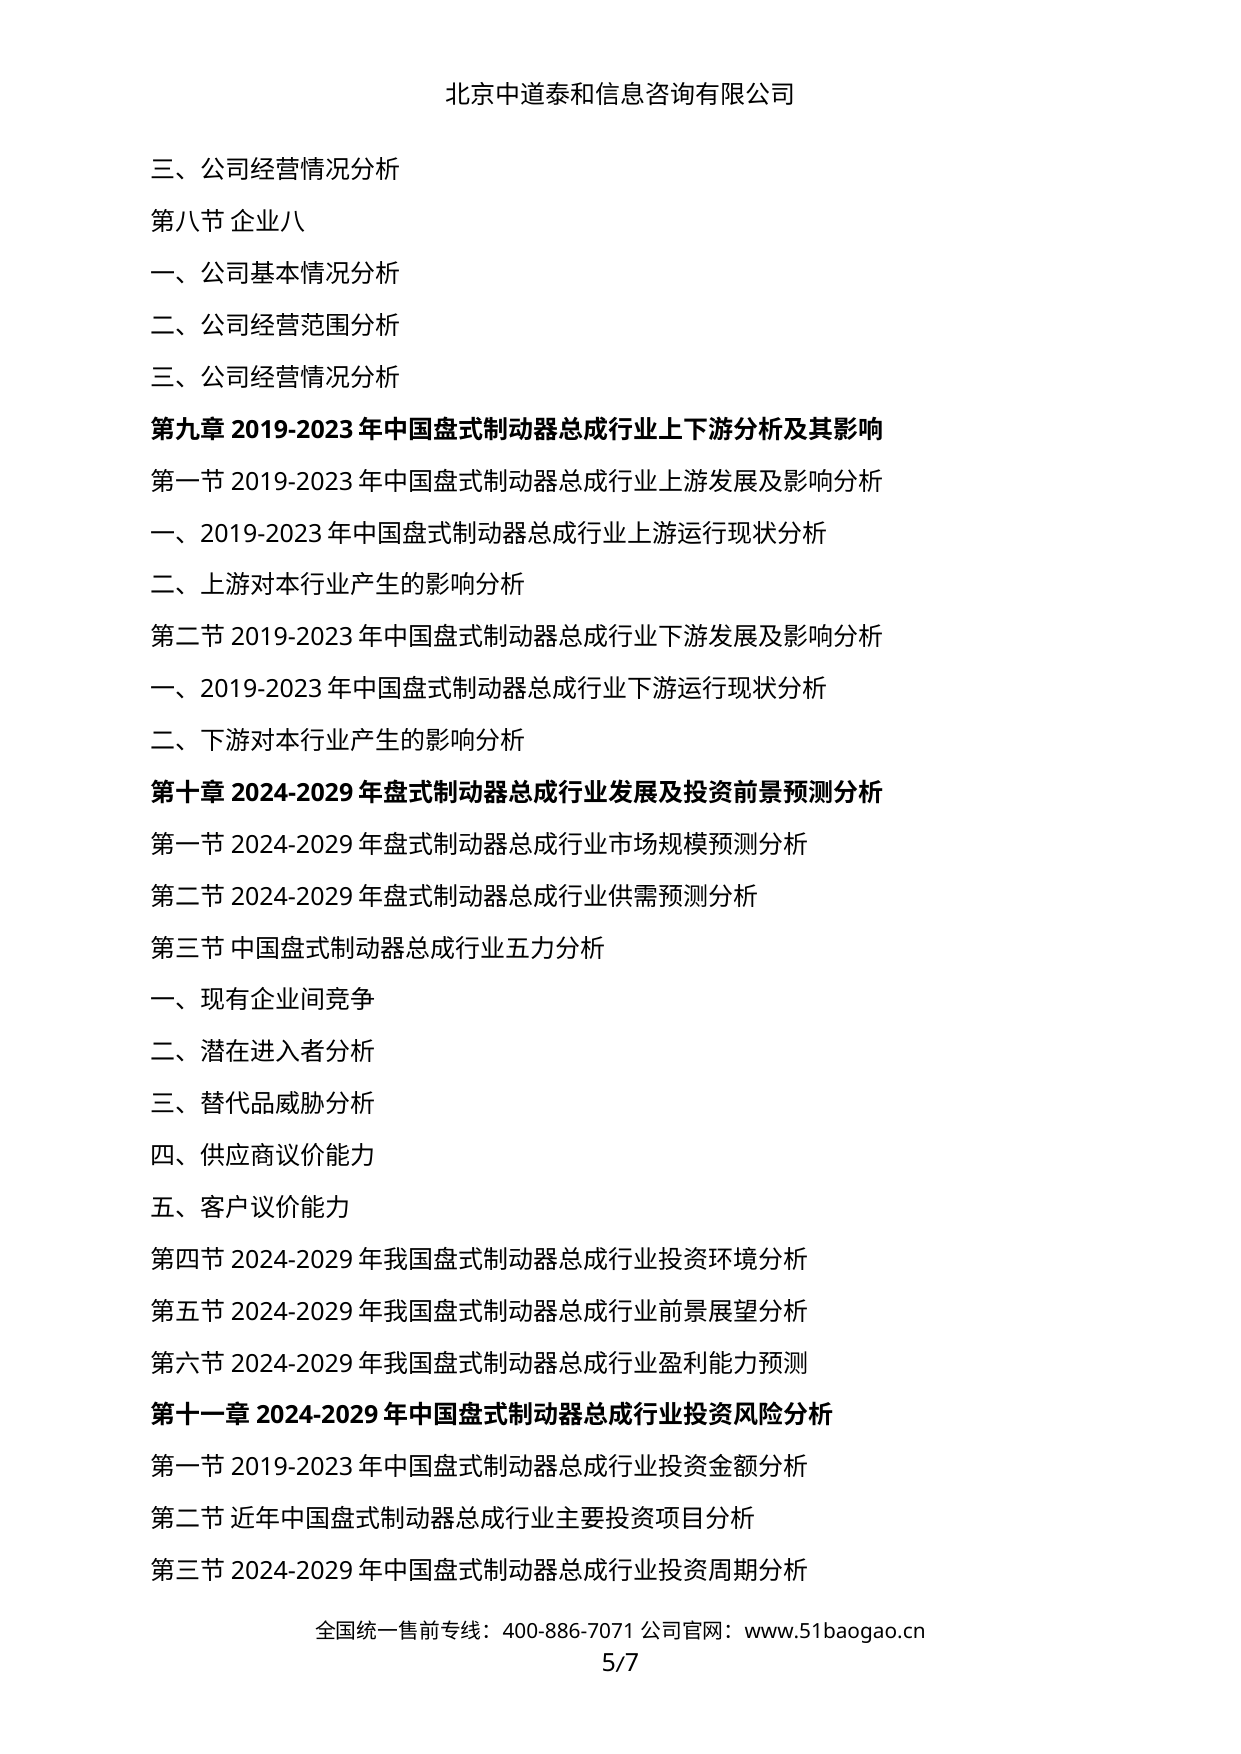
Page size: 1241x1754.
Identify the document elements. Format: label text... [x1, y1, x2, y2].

text 三、公司经营情况分析 [150, 357, 1090, 394]
text 二、上游对本行业产生的影响分析 [150, 565, 1090, 601]
text 二、公司经营范围分析 [150, 306, 1090, 342]
text 第三节 2024-2029年中国盘式制动器总成行业投资周期分析 [150, 1551, 1090, 1587]
text 第五节 2024-2029年我国盘式制动器总成行业前景展望分析 [150, 1291, 1090, 1327]
text 二、下游对本行业产生的影响分析 [150, 721, 1090, 757]
text 第十章 2024-2029年盘式制动器总成行业发展及投资前景预测分析 [150, 772, 1090, 809]
text 第三节 中国盘式制动器总成行业五力分析 [150, 928, 1090, 964]
text 三、公司经营情况分析 [150, 150, 1090, 186]
text 二、潜在进入者分析 [150, 1032, 1090, 1068]
text 五、客户议价能力 [150, 1187, 1090, 1224]
text 一、2019-2023年中国盘式制动器总成行业下游运行现状分析 [150, 669, 1090, 705]
text 第二节 近年中国盘式制动器总成行业主要投资项目分析 [150, 1499, 1090, 1535]
text 第四节 2024-2029年我国盘式制动器总成行业投资环境分析 [150, 1239, 1090, 1276]
text 第二节 2024-2029年盘式制动器总成行业供需预测分析 [150, 876, 1090, 912]
text 一、公司基本情况分析 [150, 254, 1090, 290]
text 第一节 2019-2023年中国盘式制动器总成行业投资金额分析 [150, 1447, 1090, 1483]
text 第十一章 2024-2029年中国盘式制动器总成行业投资风险分析 [150, 1395, 1090, 1431]
text 第一节 2019-2023年中国盘式制动器总成行业上游发展及影响分析 [150, 461, 1090, 497]
text 三、替代品威胁分析 [150, 1084, 1090, 1120]
text 第六节 2024-2029年我国盘式制动器总成行业盈利能力预测 [150, 1343, 1090, 1379]
text 第八节 企业八 [150, 202, 1090, 238]
text 一、2019-2023年中国盘式制动器总成行业上游运行现状分析 [150, 513, 1090, 549]
text 一、现有企业间竞争 [150, 980, 1090, 1016]
text 第一节 2024-2029年盘式制动器总成行业市场规模预测分析 [150, 824, 1090, 861]
text 第二节 2019-2023年中国盘式制动器总成行业下游发展及影响分析 [150, 617, 1090, 653]
text 第九章 2019-2023年中国盘式制动器总成行业上下游分析及其影响 [150, 409, 1090, 446]
text 四、供应商议价能力 [150, 1136, 1090, 1172]
